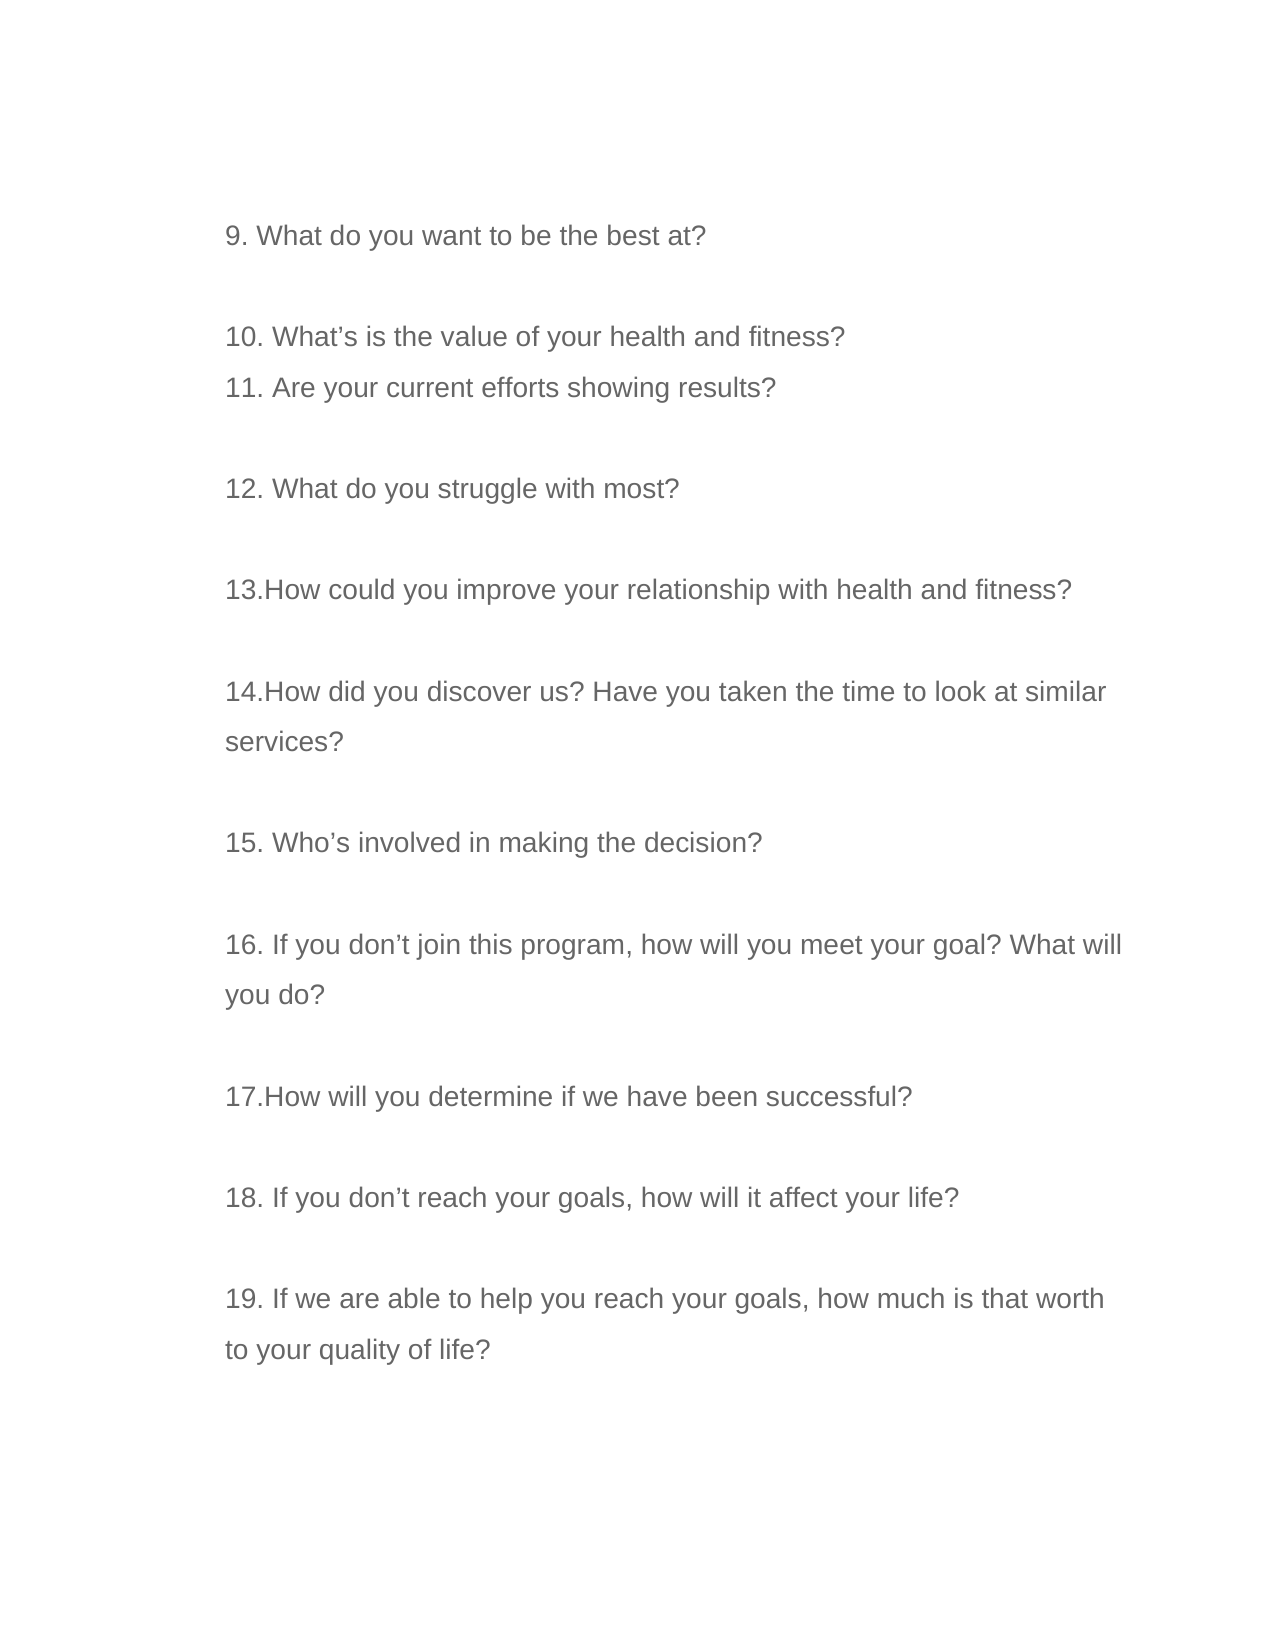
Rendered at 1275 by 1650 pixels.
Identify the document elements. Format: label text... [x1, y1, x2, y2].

list 13.How could you improve your relationship with health and fitness? [225, 504, 1125, 606]
list 16. If you don’t join this program, how will you meet your goal? What will you do? [225, 859, 1125, 1011]
list 18. If you don’t reach your goals, how will it affect your life? [225, 1112, 1125, 1213]
list 19. If we are able to help you reach your goals, how much is that worth to your quality of life? [225, 1213, 1125, 1365]
list 12. What do you struggle with most? [225, 403, 1125, 504]
list 9. What do you want to be the best at? [225, 150, 1125, 251]
list 17.How will you determine if we have been successful? [225, 1011, 1125, 1112]
list 15. Who’s involved in making the decision? [225, 757, 1125, 859]
list 10. What’s is the value of your health and fitness? 11. Are your current efforts showing results? [225, 251, 1125, 403]
list 14.How did you discover us? Have you taken the time to look at similar services? [225, 606, 1125, 757]
